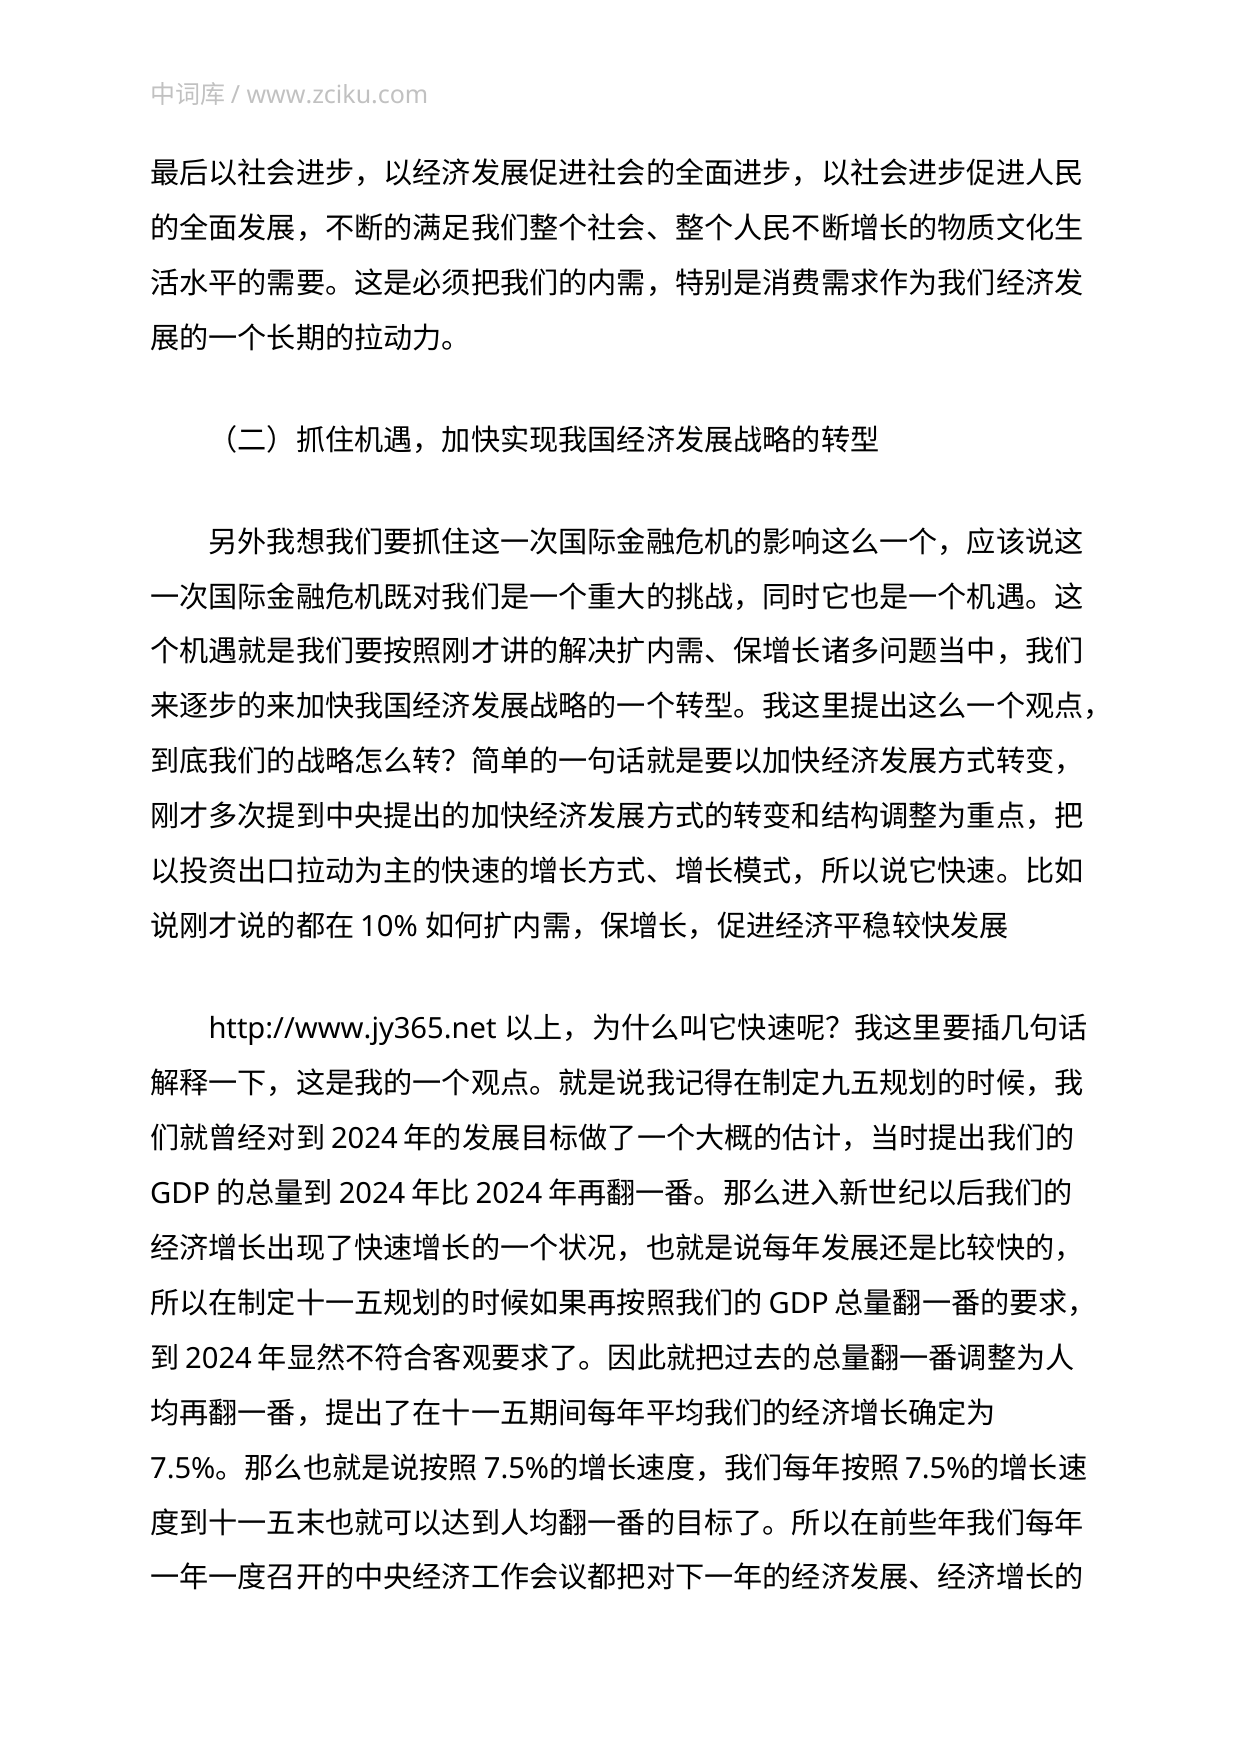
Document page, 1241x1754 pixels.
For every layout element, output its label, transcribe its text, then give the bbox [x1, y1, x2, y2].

text 另外我想我们要抓住这一次国际金融危机的影响这么一个，应该说这一次国际金融危机既对我们是一个重大的挑战，同时它也是一个机遇。这个机遇就是我们要按照刚才讲的解决扩内需、保增长诸多问题当中，我们来逐步的来加快我国经济发展战略的一个转型。我这里提出这么一个观点，到底我们的战略怎么转？简单的一句话就是要以加快经济发展方式转变，刚才多次提到中央提出的加快经济发展方式的转变和结构调整为重点，把以投资出口拉动为主的快速的增长方式、增长模式，所以说它快速。比如说刚才说的都在10% 如何扩内需，保增长，促进经济平稳较快发展 [150, 518, 1090, 945]
text （二）抓住机遇，加快实现我国经济发展战略的转型 [150, 416, 1090, 459]
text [150, 150, 1090, 357]
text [150, 1004, 1090, 1596]
